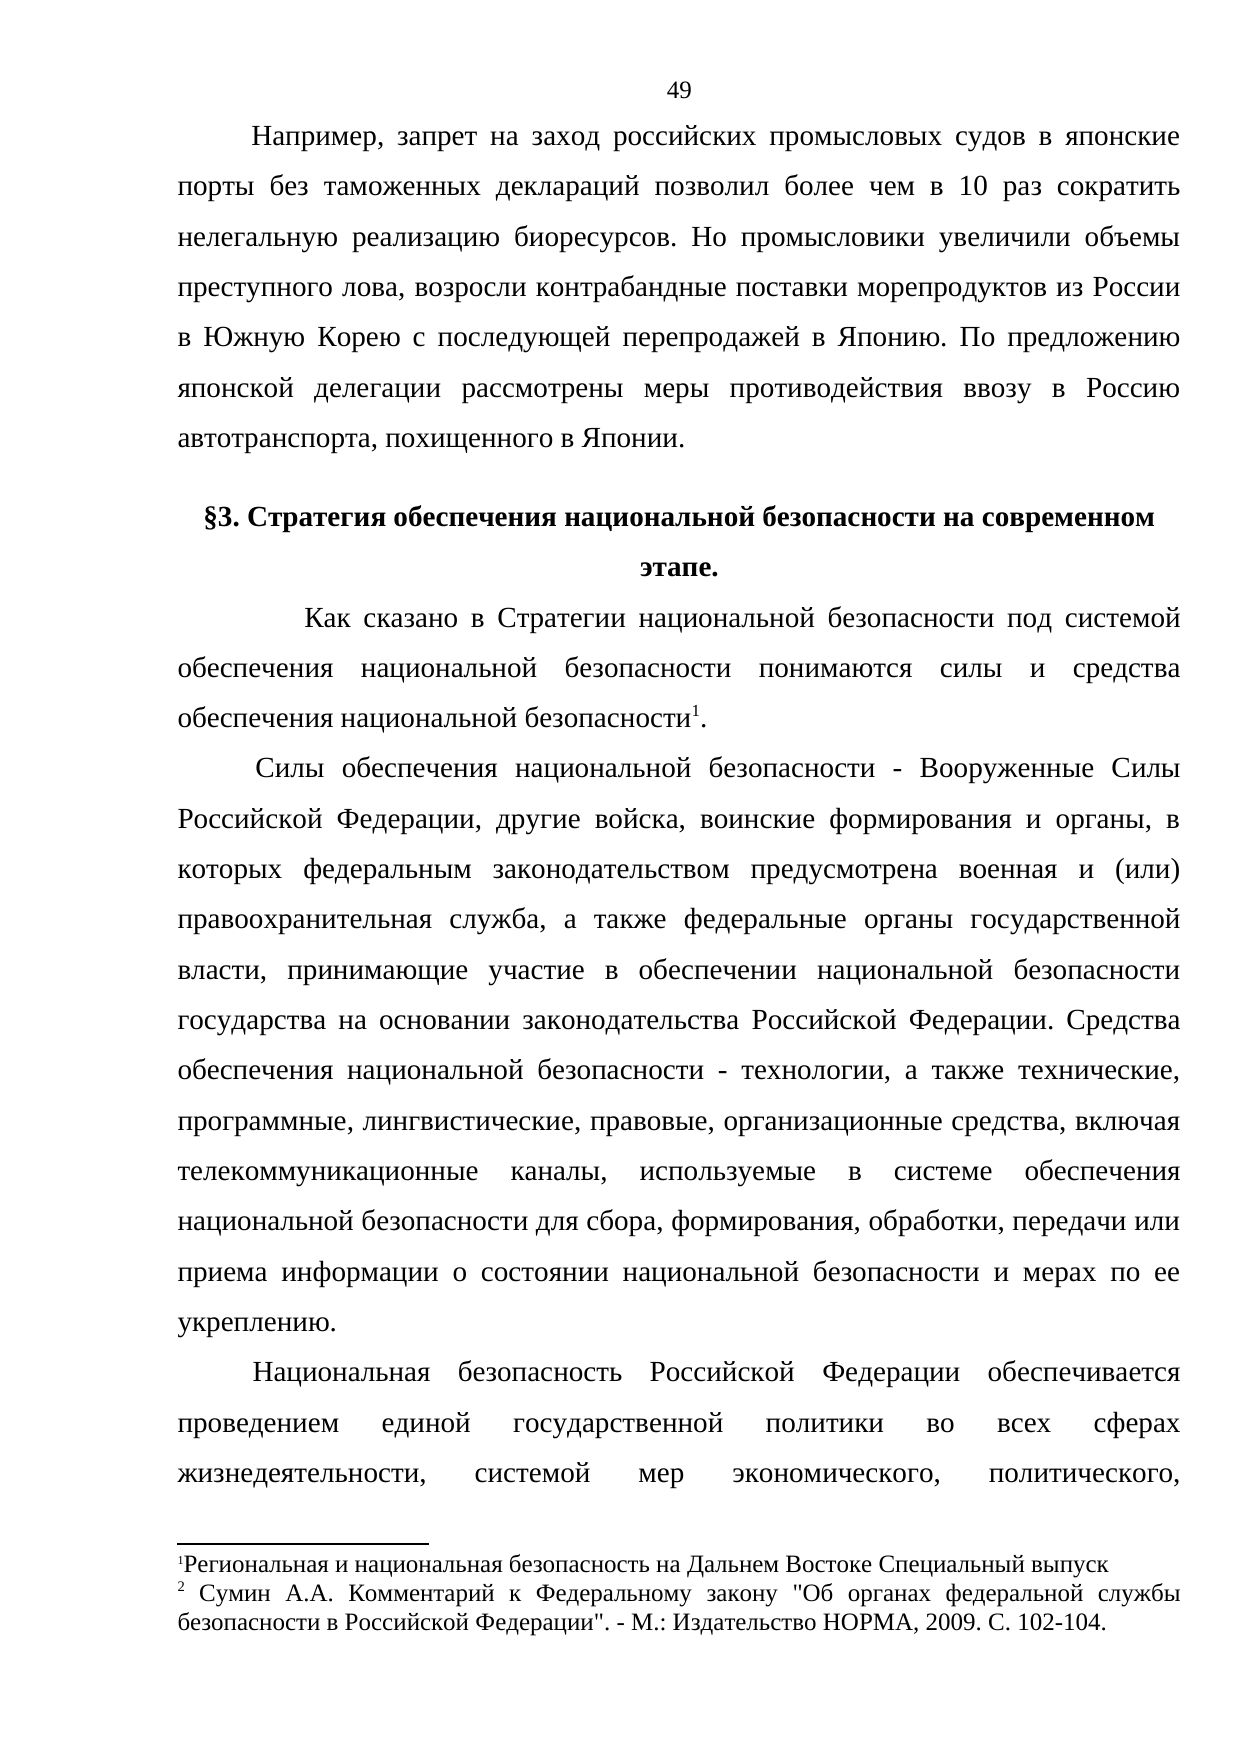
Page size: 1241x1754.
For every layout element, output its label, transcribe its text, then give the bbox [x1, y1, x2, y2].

text Например, запрет на заход российских промысловых судов в японские порты без таможенных деклараций позволил более чем в 10 раз сократить нелегальную реализацию биоресурсов. Но промысловики увеличили объемы преступного лова, возросли контрабандные поставки морепродуктов из России в Южную Корею с последующей перепродажей в Японию. По предложению японской делегации рассмотрены меры противодействия ввозу в Россию автотранспорта, похищенного в Японии. [177, 118, 1181, 453]
text §3. Стратегия обеспечения национальной безопасности на современном этапе. [177, 499, 1181, 583]
text Силы обеспечения национальной безопасности - Вооруженные Силы Российской Федерации, другие войска, воинские формирования и органы, в которых федеральным законодательством предусмотрена военная и (или) правоохранительная служба, а также федеральные органы государственной власти, принимающие участие в обеспечении национальной безопасности государства на основании законодательства Российской Федерации. Средства обеспечения национальной безопасности - технологии, а также технические, программные, лингвистические, правовые, организационные средства, включая телекоммуникационные каналы, используемые в системе обеспечения национальной безопасности для сбора, формирования, обработки, передачи или приема информации о состоянии национальной безопасности и мерах по ее укреплению. [177, 751, 1181, 1338]
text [177, 1354, 1181, 1488]
text Как сказано в Стратегии национальной безопасности под системой обеспечения национальной безопасности понимаются силы и средства обеспечения национальной безопасности. [177, 600, 1181, 734]
